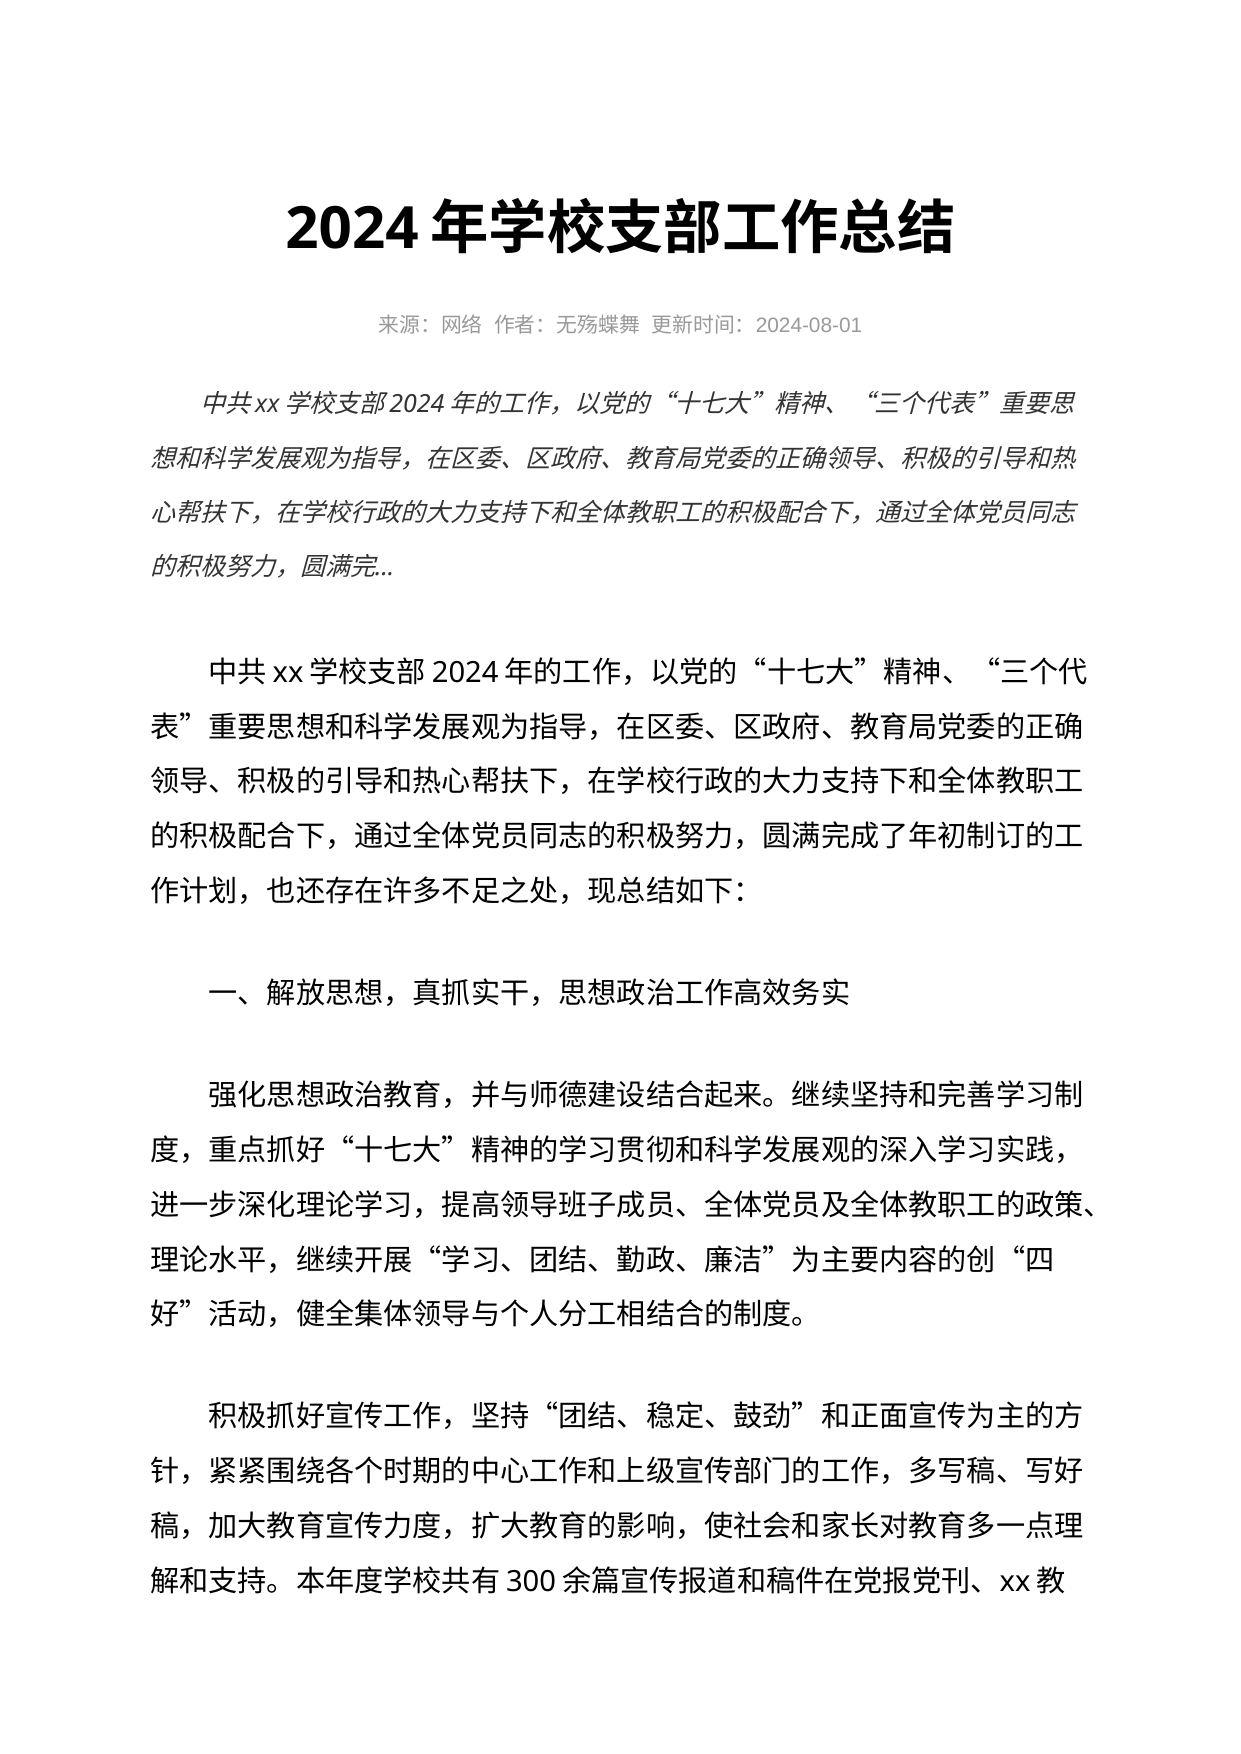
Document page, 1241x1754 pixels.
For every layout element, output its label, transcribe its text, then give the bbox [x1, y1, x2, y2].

text 一、解放思想，真抓实干，思想政治工作高效务实 [150, 969, 1090, 1012]
text 强化思想政治教育，并与师德建设结合起来。继续坚持和完善学习制度，重点抓好“十七大”精神的学习贯彻和科学发展观的深入学习实践，进一步深化理论学习，提高领导班子成员、全体党员及全体教职工的政策、理论水平，继续开展“学习、团结、勤政、廉洁”为主要内容的创“四好”活动，健全集体领导与个人分工相结合的制度。 [150, 1071, 1090, 1333]
text 来源：网络 作者：无殇蝶舞 更新时间：2024-08-01 [150, 313, 1090, 337]
text 中共xx学校支部2024年的工作，以党的“十七大”精神、“三个代表”重要思想和科学发展观为指导，在区委、区政府、教育局党委的正确领导、积极的引导和热心帮扶下，在学校行政的大力支持下和全体教职工的积极配合下，通过全体党员同志的积极努力，圆满完... [150, 384, 1090, 583]
text 中共xx学校支部2024年的工作，以党的“十七大”精神、“三个代表”重要思想和科学发展观为指导，在区委、区政府、教育局党委的正确领导、积极的引导和热心帮扶下，在学校行政的大力支持下和全体教职工的积极配合下，通过全体党员同志的积极努力，圆满完成了年初制订的工作计划，也还存在许多不足之处，现总结如下： [150, 648, 1090, 910]
subtitle 2024年学校支部工作总结 [150, 181, 1090, 266]
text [150, 1393, 1090, 1600]
